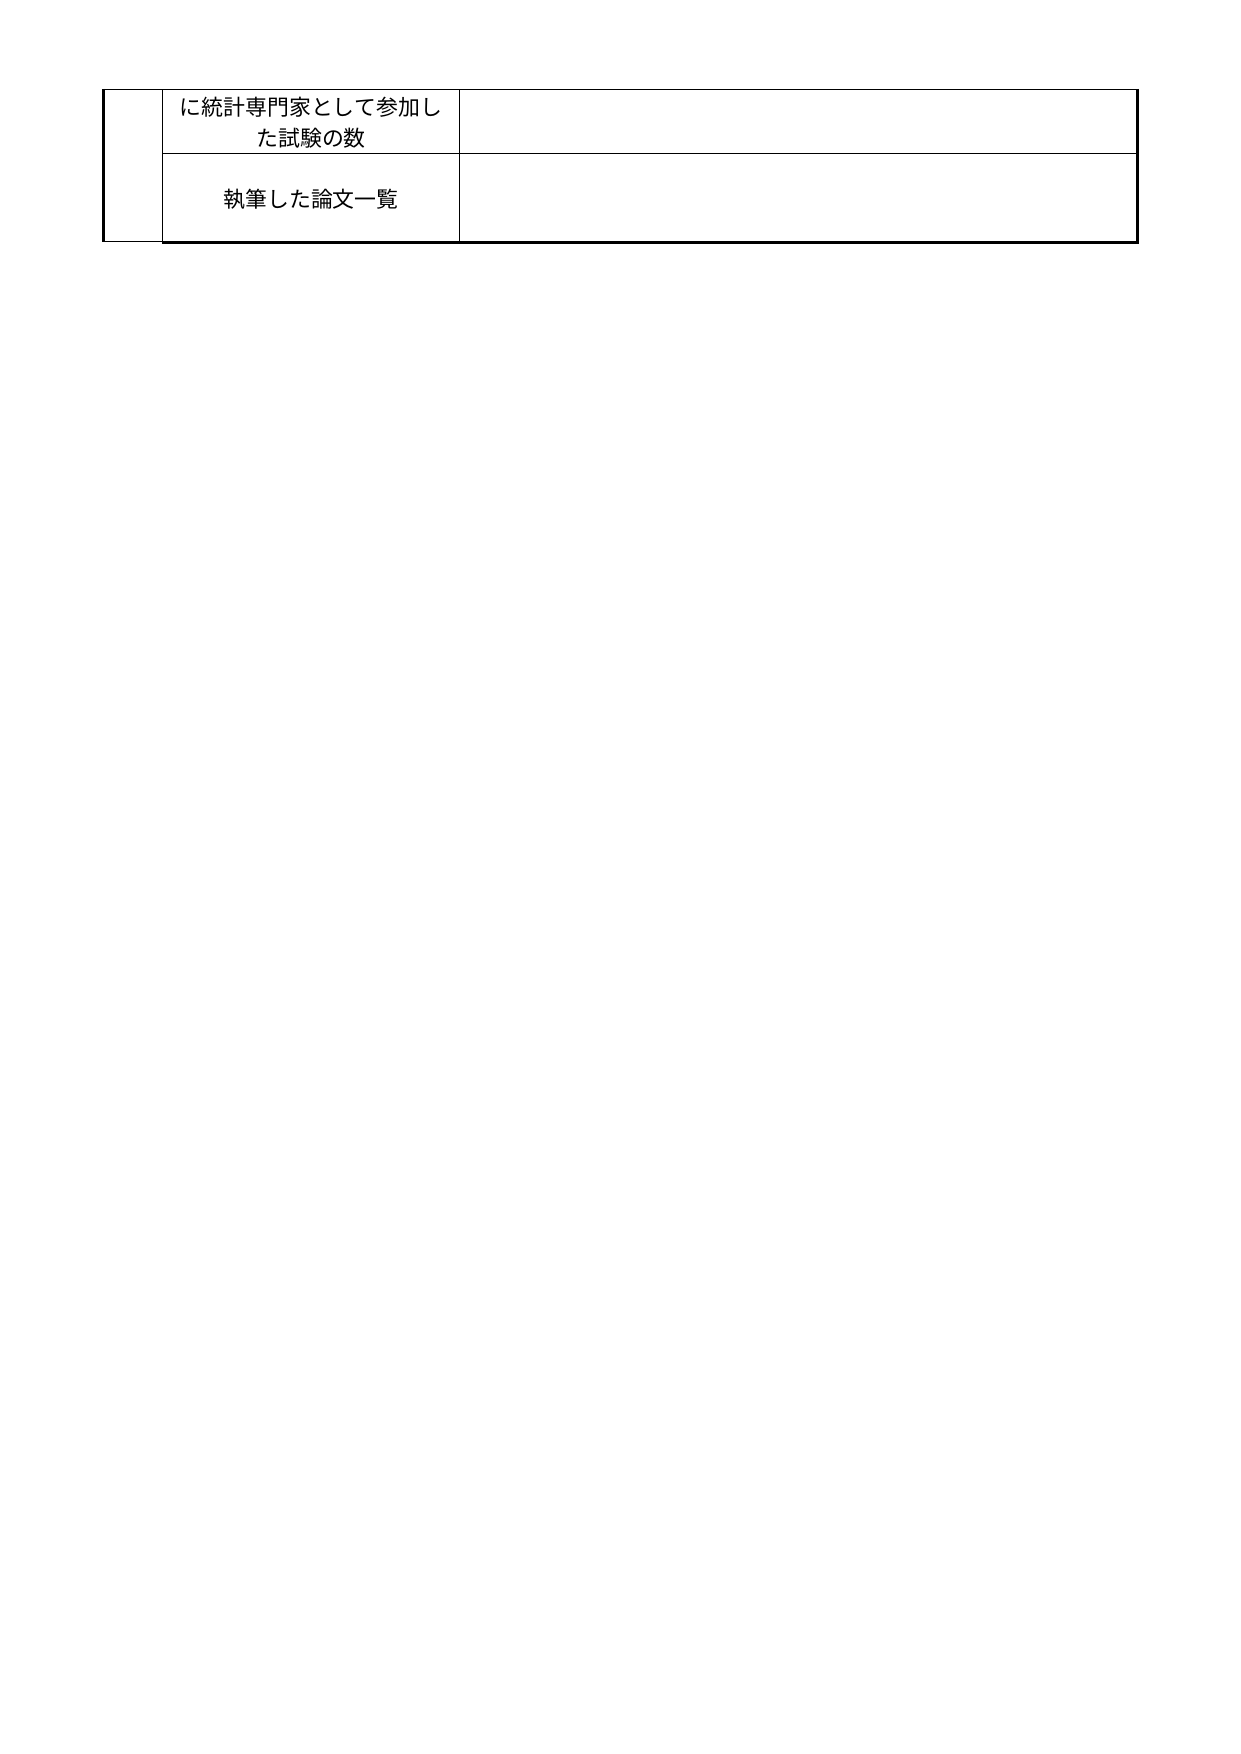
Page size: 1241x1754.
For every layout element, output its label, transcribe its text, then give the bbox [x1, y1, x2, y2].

table_cell 執筆した論文一覧 [163, 154, 459, 241]
table_cell [460, 154, 1136, 241]
table_cell 件 [460, 90, 1136, 153]
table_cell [163, 90, 459, 153]
